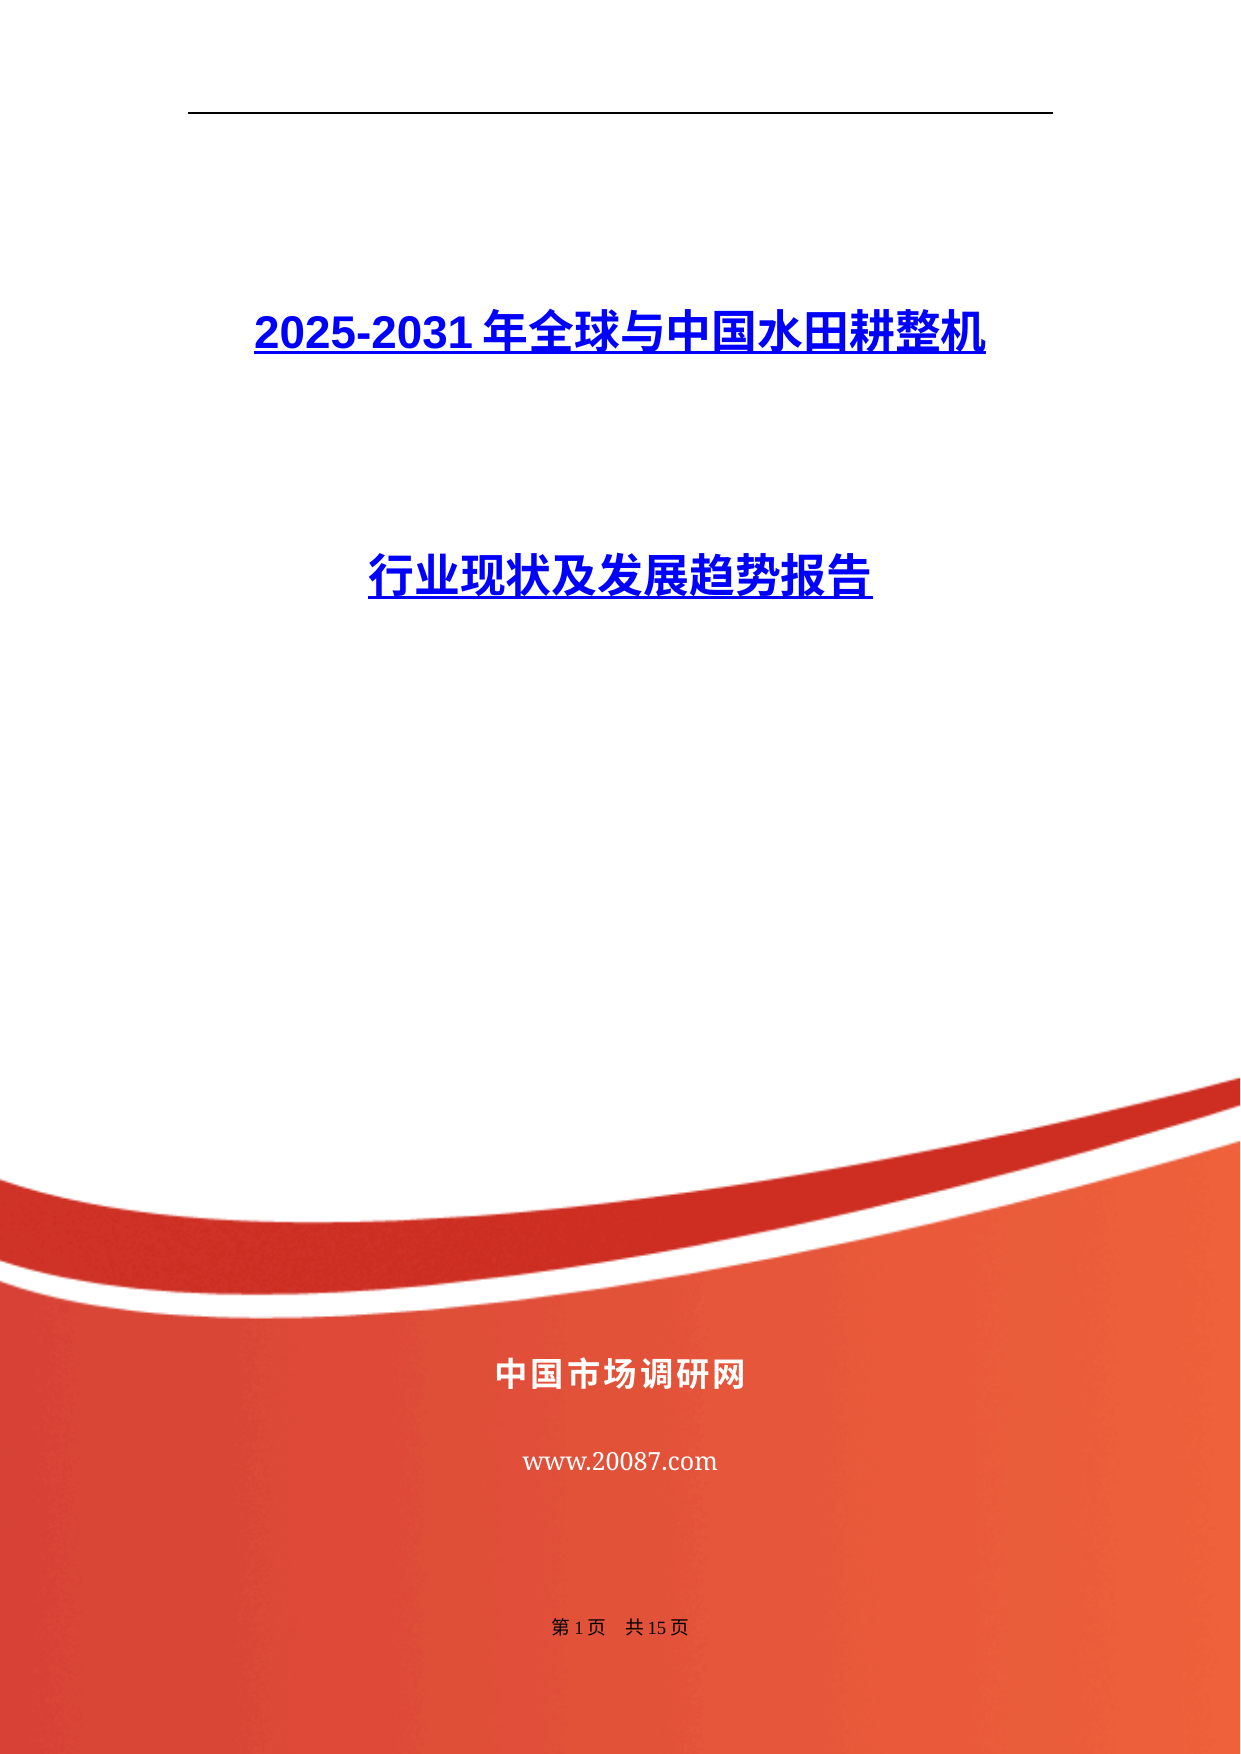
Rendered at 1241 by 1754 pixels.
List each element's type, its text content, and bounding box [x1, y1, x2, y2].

text www.20087.com [187, 1428, 1053, 1493]
subtitle 中国市场调研网 [187, 1339, 1053, 1404]
picture [0, 1006, 1241, 1754]
table_header 2025-2031年全球与中国水田耕整机行业现状及发展趋势报告 [188, 207, 1053, 773]
